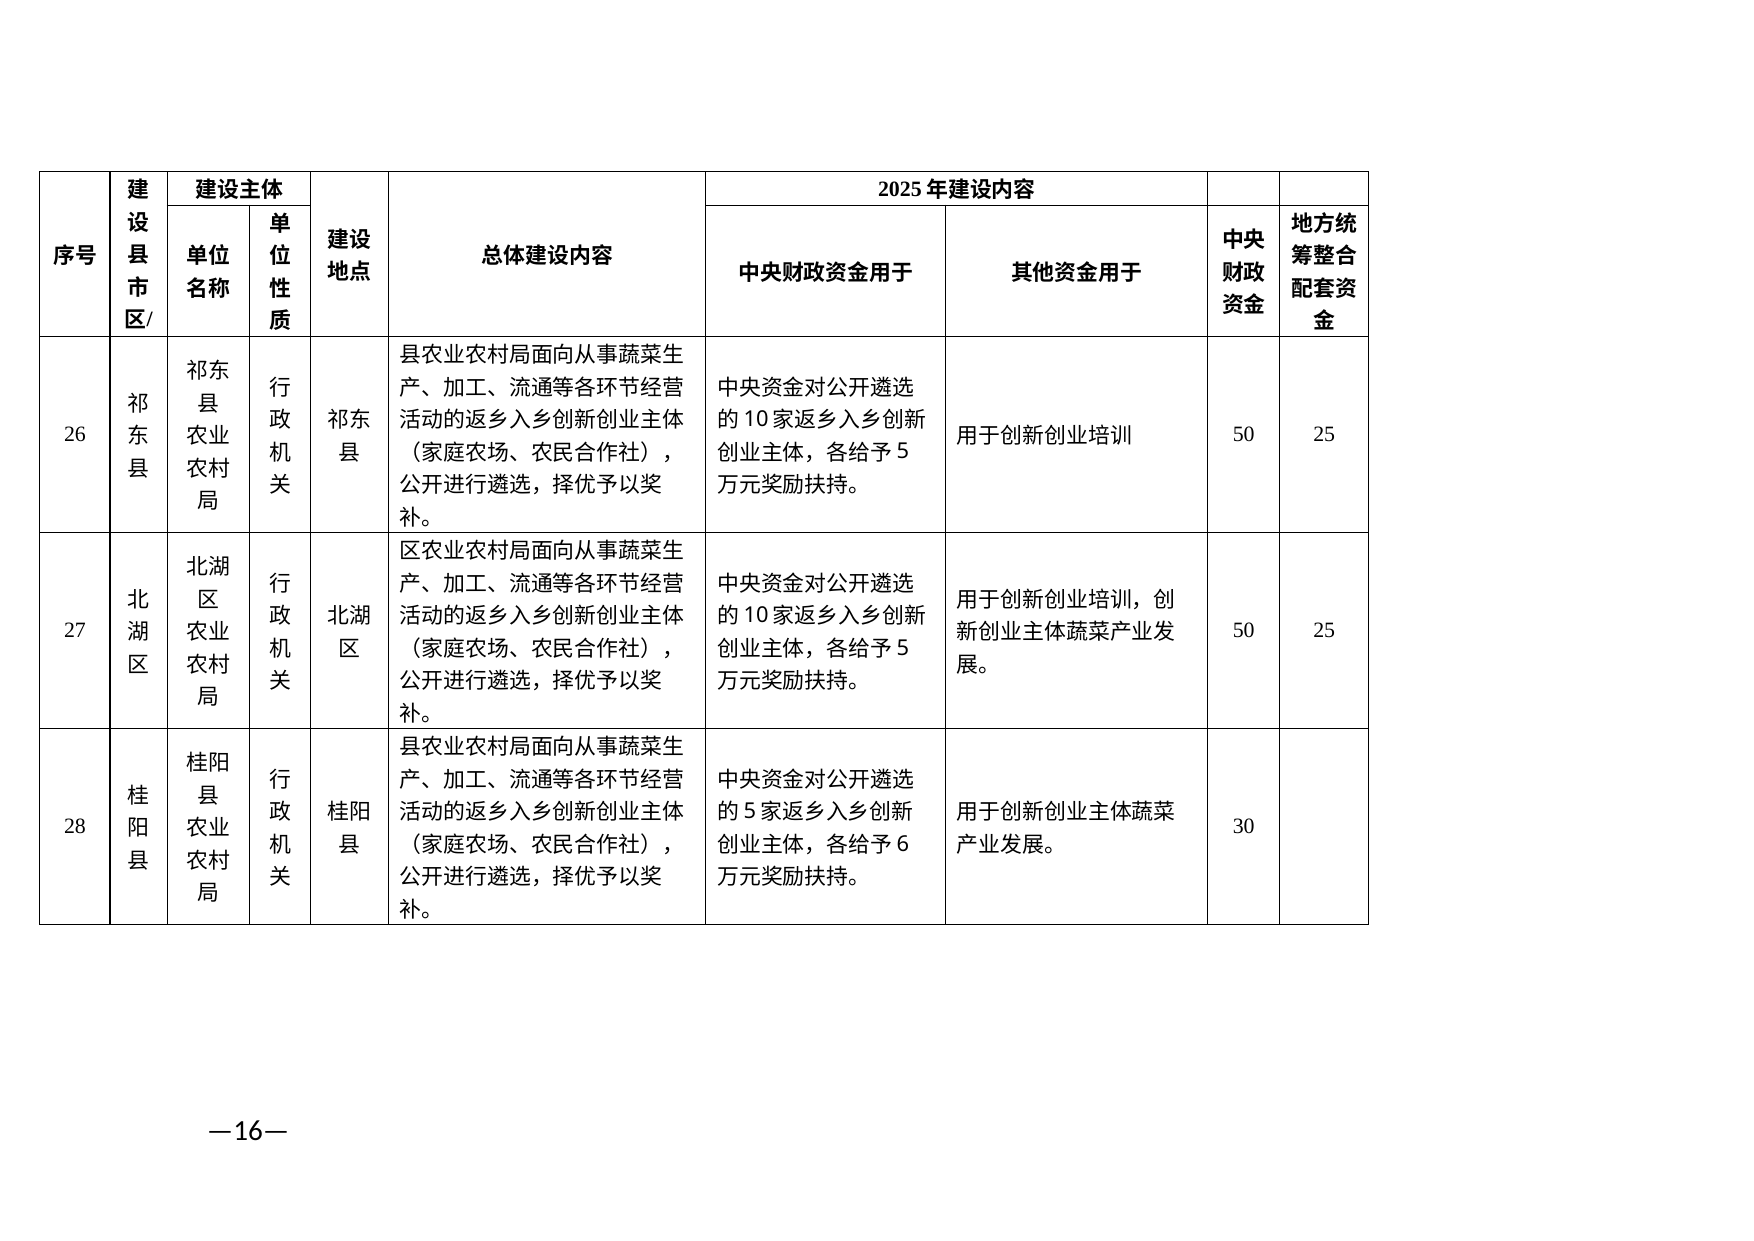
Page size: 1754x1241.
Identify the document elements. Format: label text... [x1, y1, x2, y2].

table_cell [1280, 729, 1368, 924]
table_cell 中央资金对公开遴选的10家返乡入乡创新创业主体，各给予5万元奖励扶持。 [706, 337, 945, 532]
table_header 建设 地点 [311, 172, 388, 336]
table_cell 单位 性质 [250, 206, 310, 336]
table_cell 祁东县 [311, 337, 388, 532]
table_cell 50 [1208, 533, 1279, 728]
table_header 总体建设内容 [389, 172, 705, 336]
table_cell 桂阳县 [311, 729, 388, 924]
table_cell 25 [1280, 337, 1368, 532]
table_header [1280, 172, 1368, 204]
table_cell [389, 729, 705, 924]
table_cell 50 [1208, 337, 1279, 532]
table_header 2025年建设内容 [706, 172, 1207, 204]
table_cell 北湖区 [111, 533, 167, 728]
table_cell 行政 机关 [250, 533, 310, 728]
table_cell 26 [40, 337, 109, 532]
table_cell 祁东县 [111, 337, 167, 532]
table_cell 27 [40, 533, 109, 728]
table_cell 用于创新创业培训 [946, 337, 1207, 532]
table_cell 区农业农村局面向从事蔬菜生产、加工、流通等各环节经营活动的返乡入乡创新创业主体（家庭农场、农民合作社），公开进行遴选，择优予以奖补。 [389, 533, 705, 728]
table_cell 行政 机关 [250, 729, 310, 924]
table_cell 中央资金对公开遴选的5家返乡入乡创新创业主体，各给予6万元奖励扶持。 [706, 729, 945, 924]
table_cell 北湖区 农业农村局 [168, 533, 249, 728]
table_cell 中央财政资金 [1208, 206, 1279, 336]
table_header 建设县市区/单位 [111, 172, 167, 336]
table_cell 28 [40, 729, 109, 924]
table_cell 行政 机关 [250, 337, 310, 532]
table_cell 桂阳县 [111, 729, 167, 924]
table_header 建设主体 [168, 172, 310, 204]
table_cell 地方统筹整合配套资金 [1280, 206, 1368, 336]
table_cell 县农业农村局面向从事蔬菜生产、加工、流通等各环节经营活动的返乡入乡创新创业主体（家庭农场、农民合作社），公开进行遴选，择优予以奖补。 [389, 337, 705, 532]
table_cell 祁东县 农业农村局 [168, 337, 249, 532]
table_cell 30 [1208, 729, 1279, 924]
table_header 序号 [40, 172, 109, 336]
table_cell 中央财政资金用于 [706, 206, 945, 336]
table_cell 单位名称 [168, 206, 249, 336]
table_cell 用于创新创业培训，创新创业主体蔬菜产业发展。 [946, 533, 1207, 728]
table_cell 用于创新创业主体蔬菜产业发展。 [946, 729, 1207, 924]
table_cell 中央资金对公开遴选的10家返乡入乡创新创业主体，各给予5万元奖励扶持。 [706, 533, 945, 728]
table_cell 桂阳县 农业农村局 [168, 729, 249, 924]
table_cell 25 [1280, 533, 1368, 728]
table_header [1208, 172, 1279, 204]
table_cell 其他资金用于 [946, 206, 1207, 336]
table_cell 北湖区 [311, 533, 388, 728]
